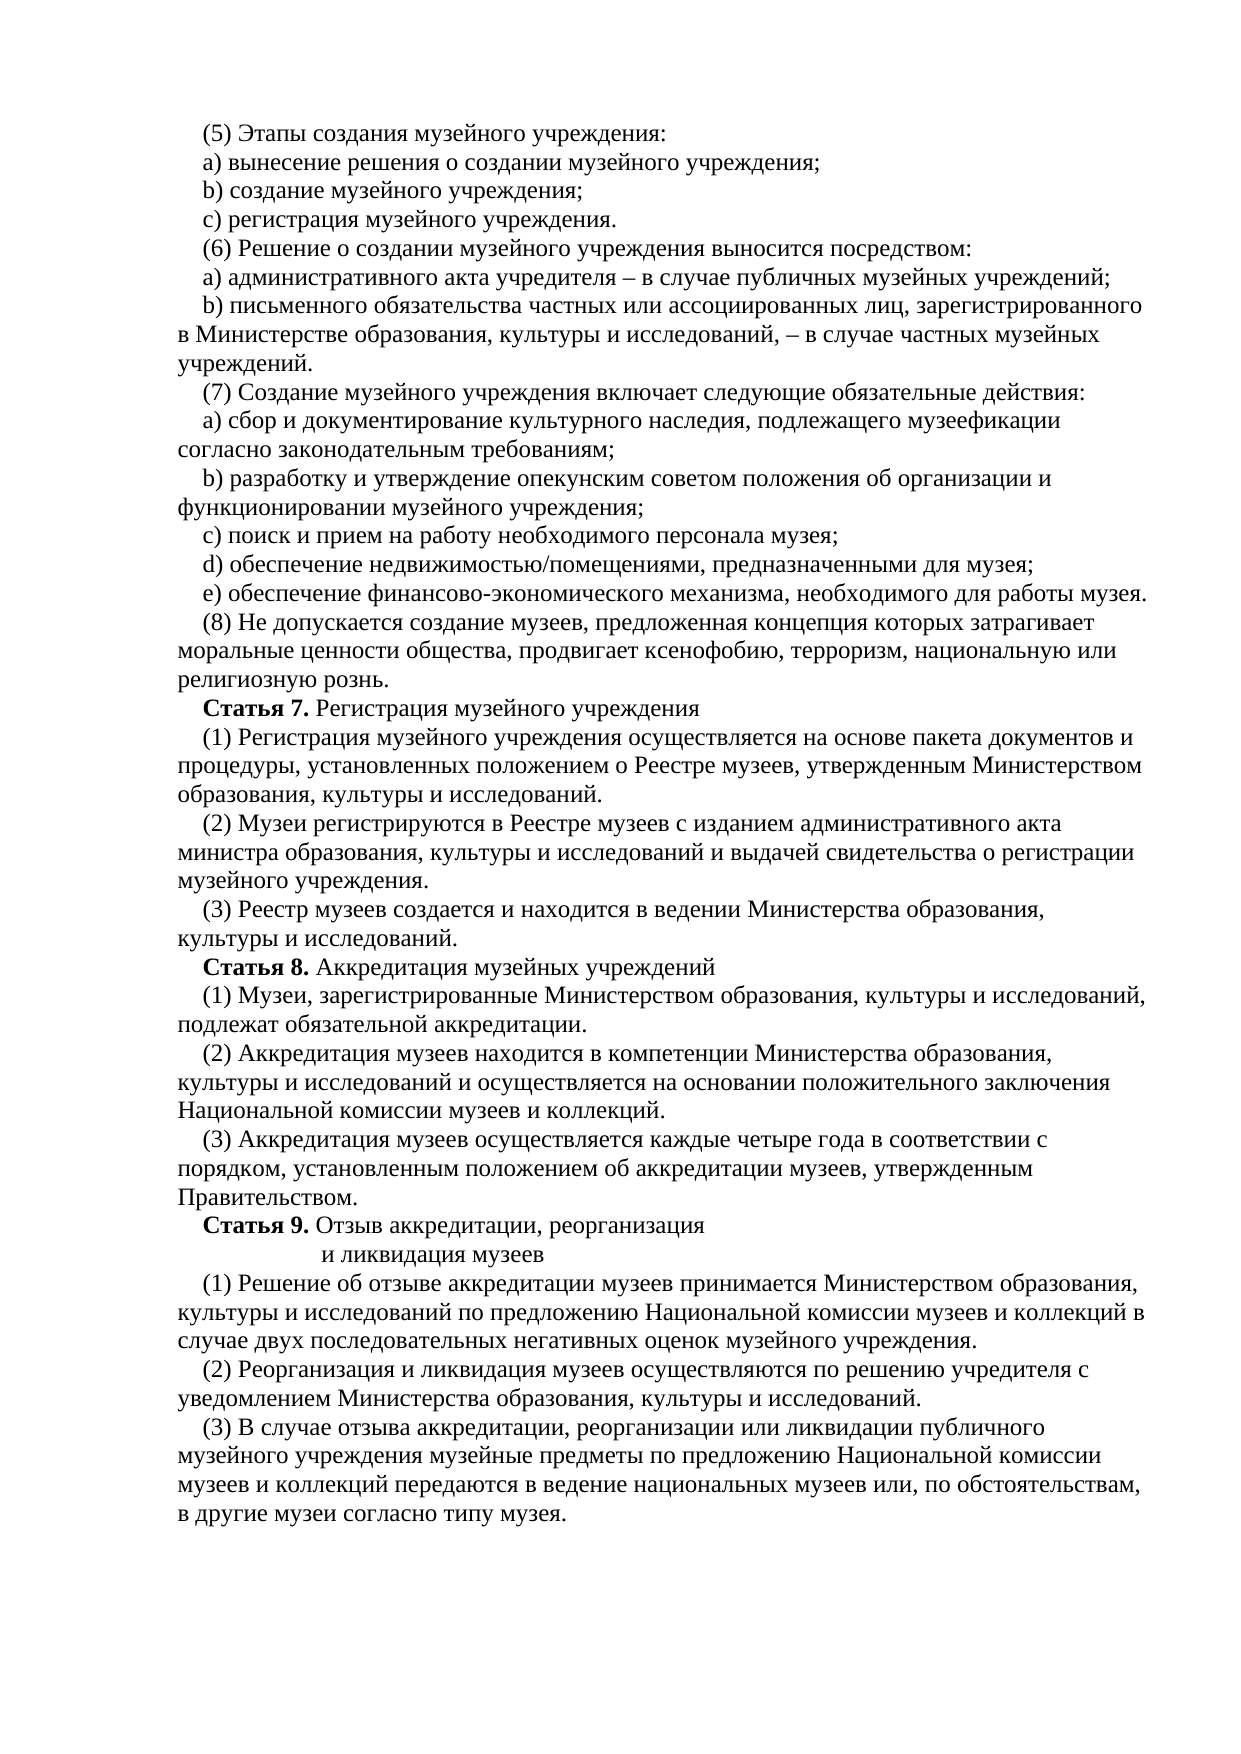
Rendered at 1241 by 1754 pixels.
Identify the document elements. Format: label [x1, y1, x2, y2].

text [177, 118, 1152, 1527]
